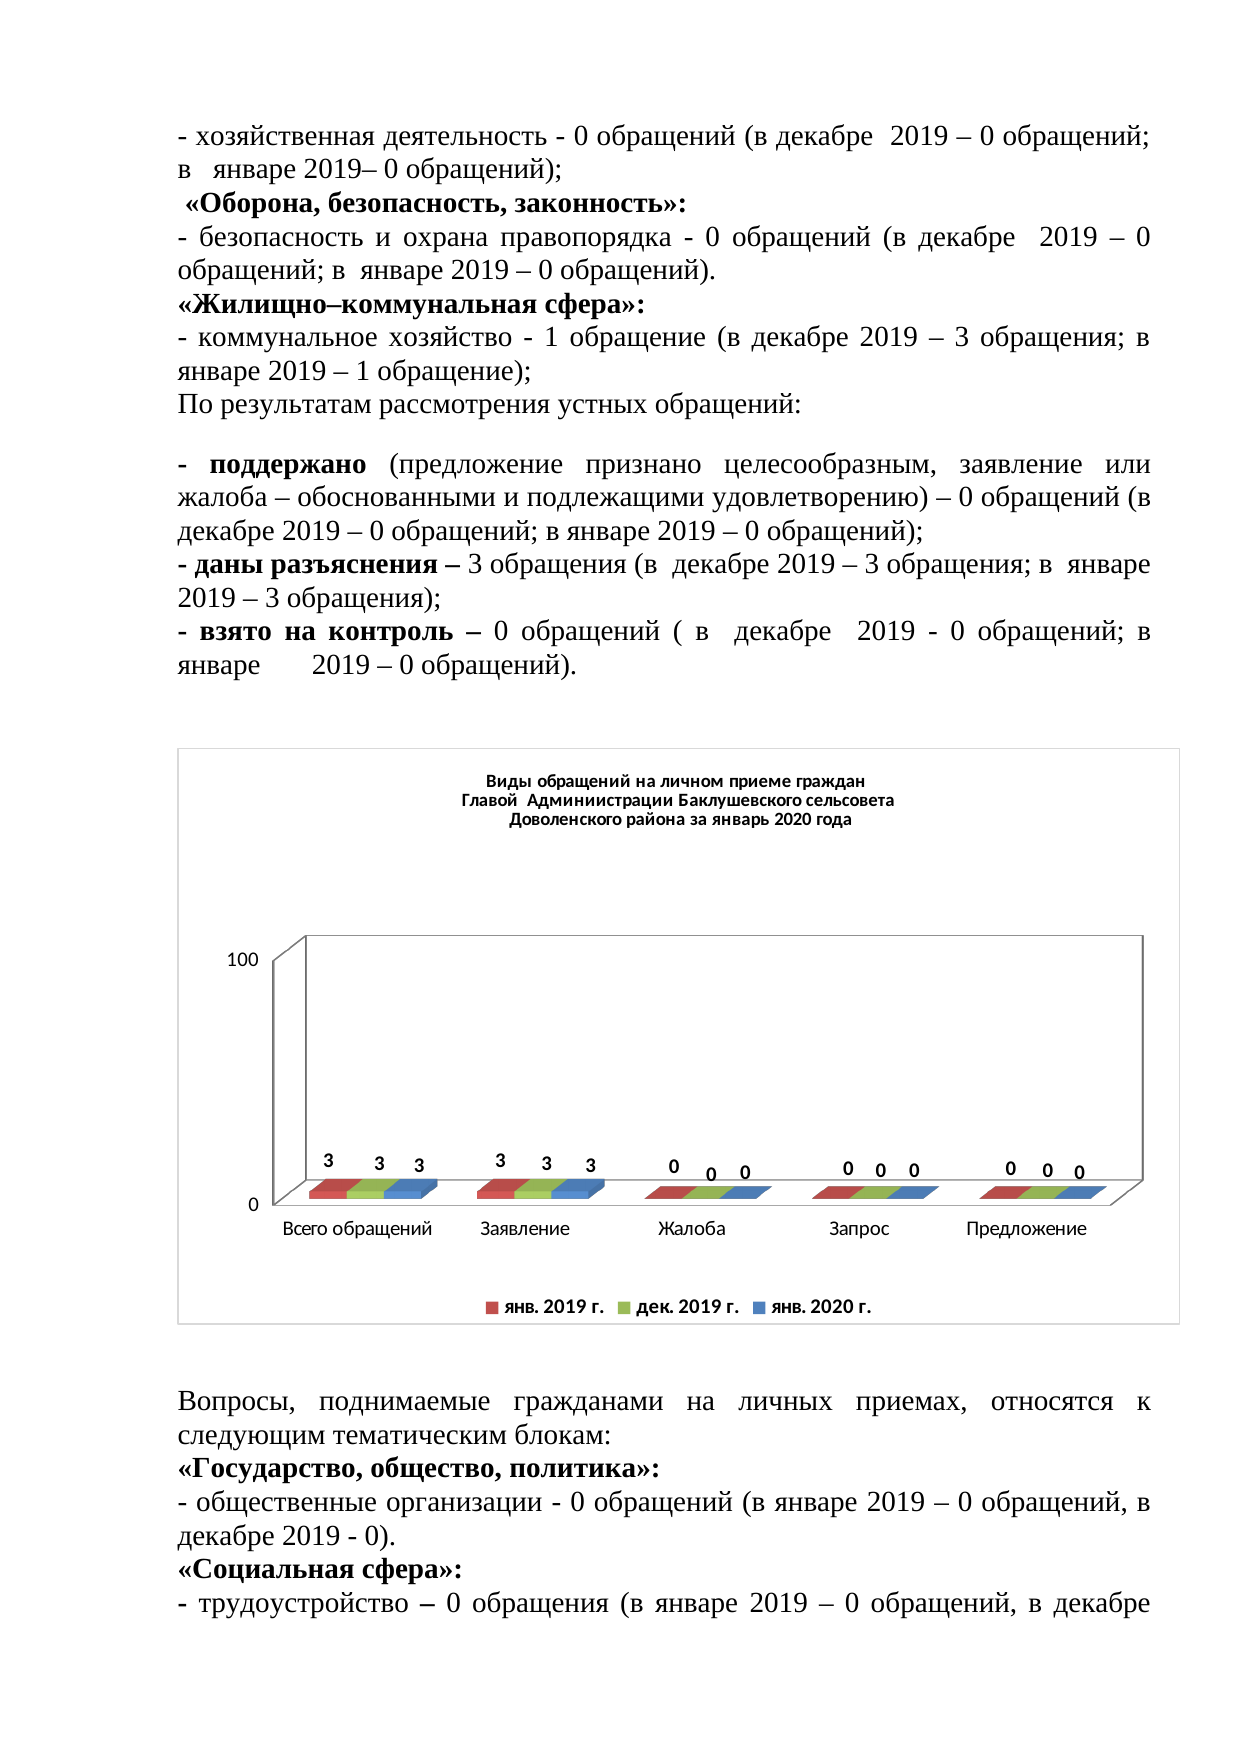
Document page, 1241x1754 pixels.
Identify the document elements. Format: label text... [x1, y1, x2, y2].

text - даны разъяснения – 3 обращения (в декабре 2019 – 3 обращения; в январе 2019 – 3 обращения); [177, 546, 1152, 613]
text - безопасность и охрана правопорядка - 0 обращений (в декабре 2019 – 0 обращений; в январе 2019 – 0 обращений). [177, 219, 1152, 286]
text - коммунальное хозяйство - 1 обращение (в декабре 2019 – 3 обращения; в январе 2019 – 1 обращение); [177, 319, 1152, 386]
text - взято на контроль – 0 обращений ( в декабре 2019 - 0 обращений; в январе 2019 – 0 обращений). [177, 613, 1152, 681]
text - хозяйственная деятельность - 0 обращений (в декабре 2019 – 0 обращений; в январе 2019– 0 обращений); [177, 118, 1152, 185]
text - общественные организации - 0 обращений (в январе 2019 – 0 обращений, в декабре 2019 - 0). [177, 1484, 1152, 1551]
text «Оборона, безопасность, законность»: [177, 185, 1152, 219]
text - поддержано (предложение признано целесообразным, заявление или жалоба – обоснованными и подлежащими удовлетворению) – 0 обращений (в декабре 2019 – 0 обращений; в январе 2019 – 0 обращений); [177, 446, 1152, 546]
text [177, 1585, 1152, 1618]
text «Государство, общество, политика»: [177, 1451, 1152, 1484]
text По результатам рассмотрения устных обращений: [177, 386, 1152, 420]
text Вопросы, поднимаемые гражданами на личных приемах, относятся к следующим тематическим блокам: [177, 1383, 1152, 1451]
text «Жилищно–коммунальная сфера»: [177, 286, 1152, 319]
text «Социальная сфера»: [177, 1551, 1152, 1585]
